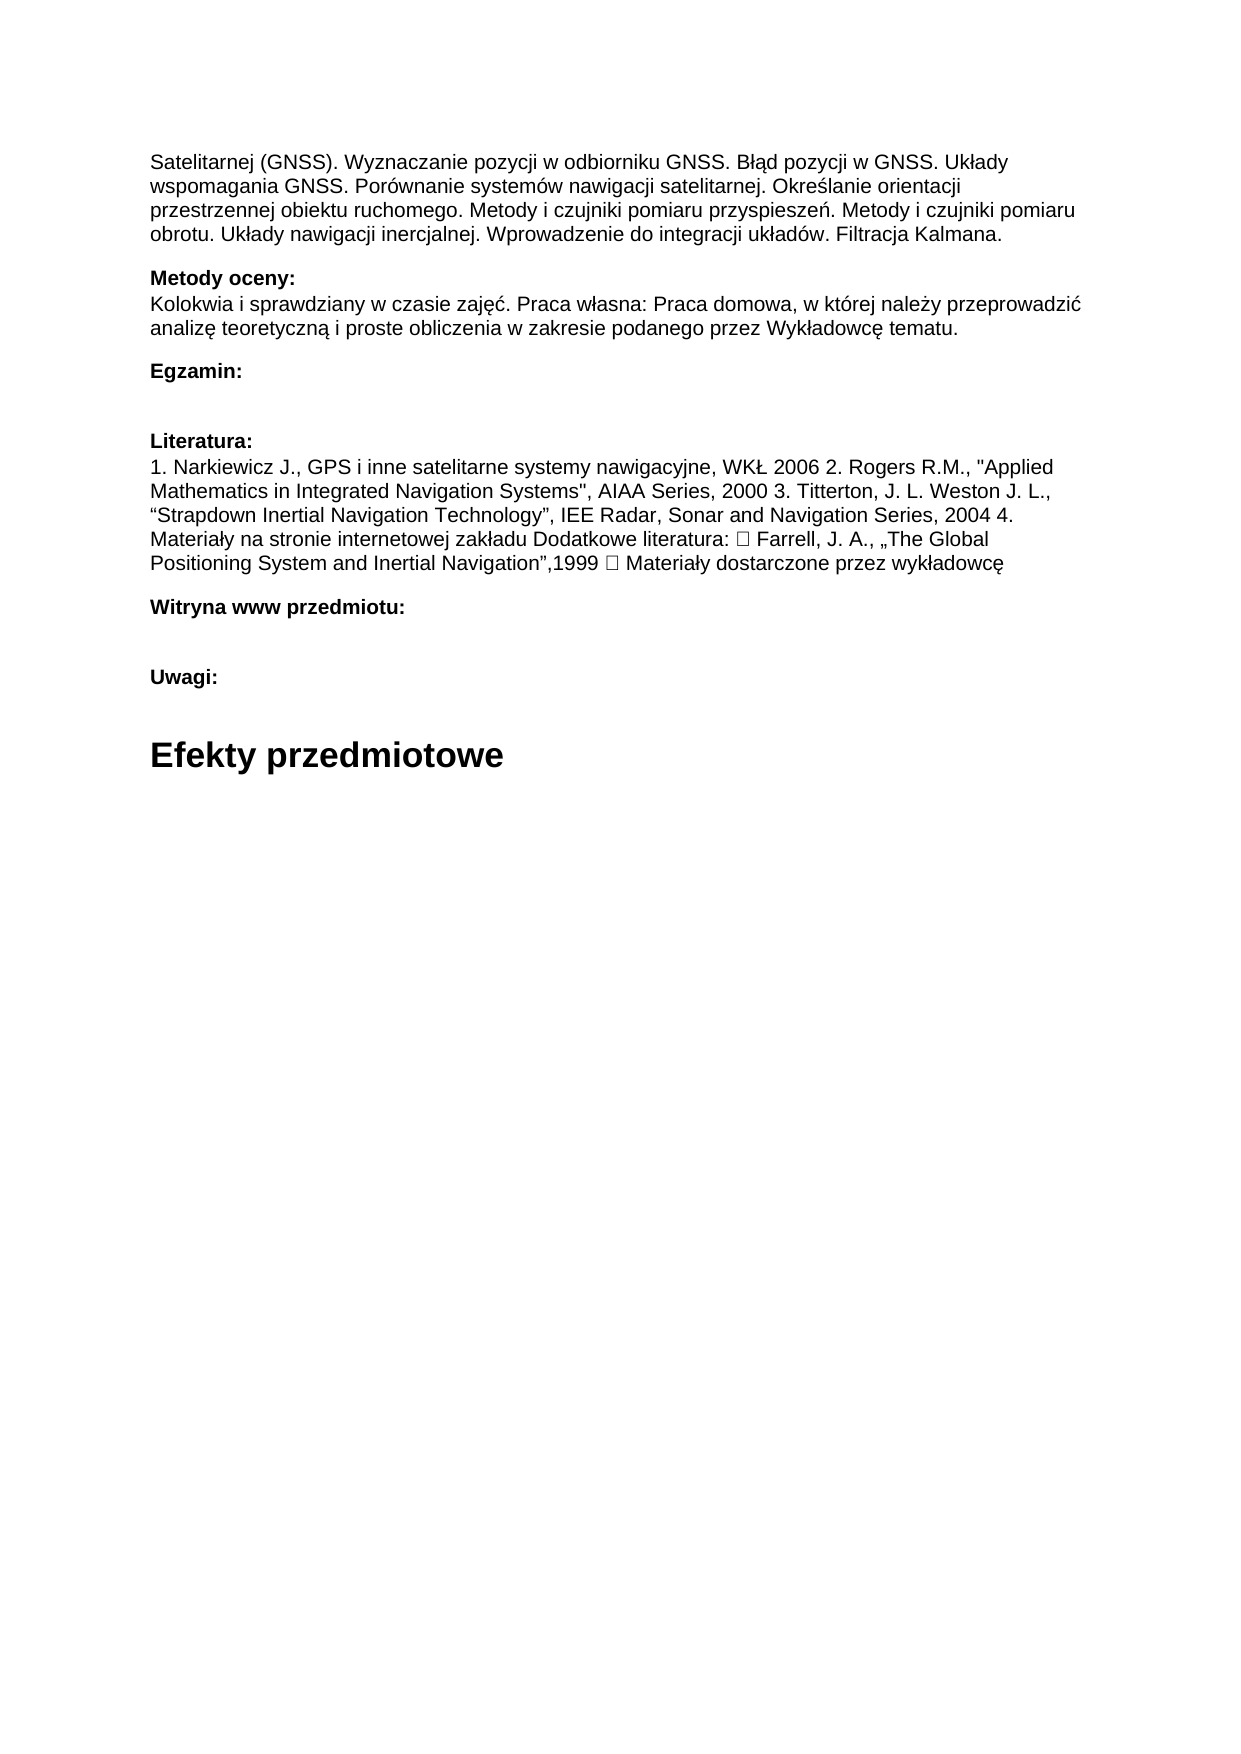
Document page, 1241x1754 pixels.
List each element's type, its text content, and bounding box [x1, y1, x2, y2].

text Literatura: [150, 429, 1090, 453]
text Kolokwia i sprawdziany w czasie zajęć. Praca własna: Praca domowa, w której należy przeprowadzić analizę teoretyczną i proste obliczenia w zakresie podanego przez Wykładowcę tematu. [150, 292, 1090, 339]
text 1. Narkiewicz J., GPS i inne satelitarne systemy nawigacyjne, WKŁ 2006 2. Rogers R.M., "Applied Mathematics in Integrated Navigation Systems", AIAA Series, 2000 3. Titterton, J. L. Weston J. L., “Strapdown Inertial Navigation Technology”, IEE Radar, Sonar and Navigation Series, 2004 4. Materiały na stronie internetowej zakładu Dodatkowe literatura:  Farrell, J. A., „The Global Positioning System and Inertial Navigation”,1999  Materiały dostarczone przez wykładowcę [150, 455, 1090, 575]
text Egzamin: [150, 359, 1090, 383]
subtitle Efekty przedmiotowe [150, 734, 1090, 775]
text Uwagi: [150, 664, 1090, 688]
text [150, 150, 1090, 246]
text Witryna www przedmiotu: [150, 595, 1090, 619]
text Metody oceny: [150, 266, 1090, 289]
